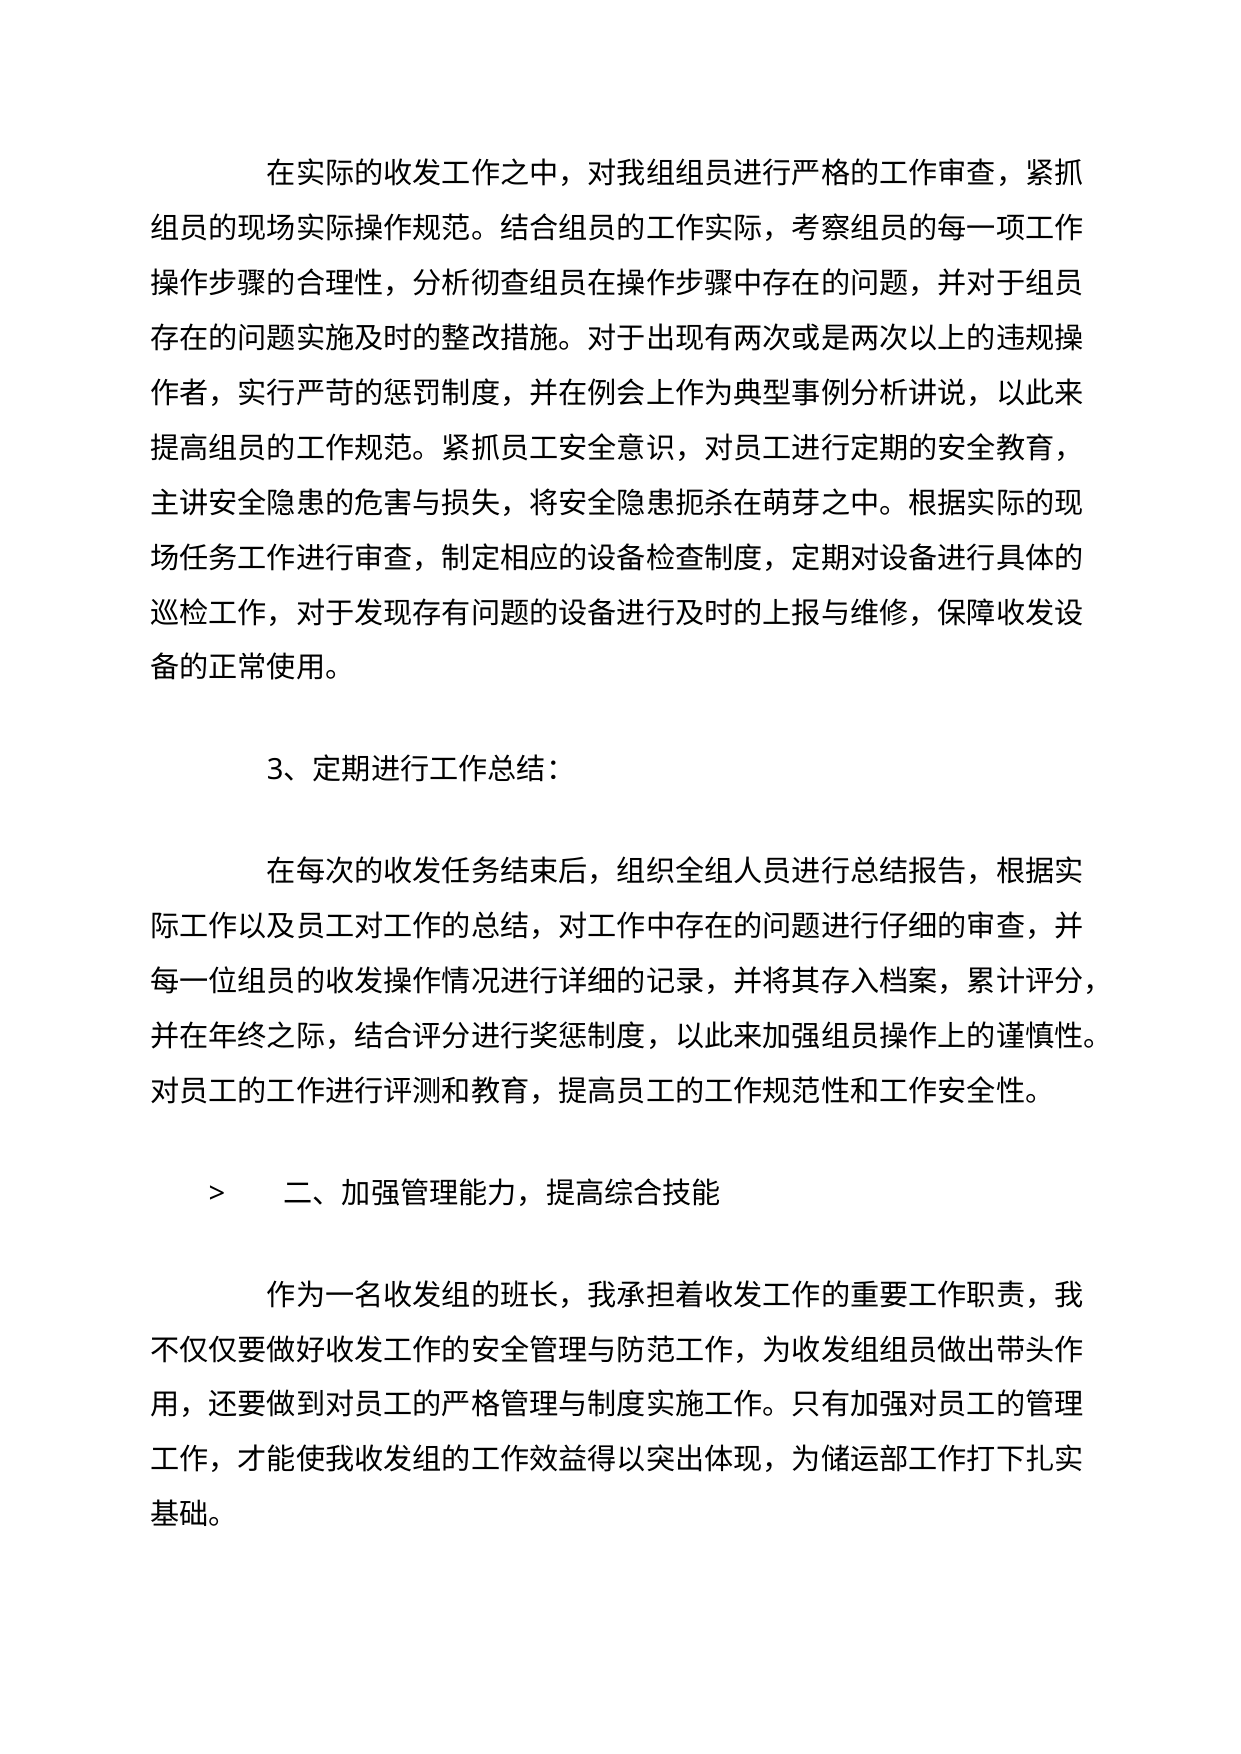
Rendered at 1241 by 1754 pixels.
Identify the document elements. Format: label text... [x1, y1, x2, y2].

text 在实际的收发工作之中，对我组组员进行严格的工作审查，紧抓组员的现场实际操作规范。结合组员的工作实际，考察组员的每一项工作操作步骤的合理性，分析彻查组员在操作步骤中存在的问题，并对于组员存在的问题实施及时的整改措施。对于出现有两次或是两次以上的违规操作者，实行严苛的惩罚制度，并在例会上作为典型事例分析讲说，以此来提高组员的工作规范。紧抓员工安全意识，对员工进行定期的安全教育，主讲安全隐患的危害与损失，将安全隐患扼杀在萌芽之中。根据实际的现场任务工作进行审查，制定相应的设备检查制度，定期对设备进行具体的巡检工作，对于发现存有问题的设备进行及时的上报与维修，保障收发设备的正常使用。 [150, 150, 1090, 686]
text 3、定期进行工作总结： [150, 746, 1090, 788]
text 作为一名收发组的班长，我承担着收发工作的重要工作职责，我不仅仅要做好收发工作的安全管理与防范工作，为收发组组员做出带头作用，还要做到对员工的严格管理与制度实施工作。只有加强对员工的管理工作，才能使我收发组的工作效益得以突出体现，为储运部工作打下扎实基础。 [150, 1271, 1090, 1533]
text 在每次的收发任务结束后，组织全组人员进行总结报告，根据实际工作以及员工对工作的总结，对工作中存在的问题进行仔细的审查，并每一位组员的收发操作情况进行详细的记录，并将其存入档案，累计评分，并在年终之际，结合评分进行奖惩制度，以此来加强组员操作上的谨慎性。对员工的工作进行评测和教育，提高员工的工作规范性和工作安全性。 [150, 848, 1090, 1110]
text > 二、加强管理能力，提高综合技能 [150, 1169, 1090, 1212]
